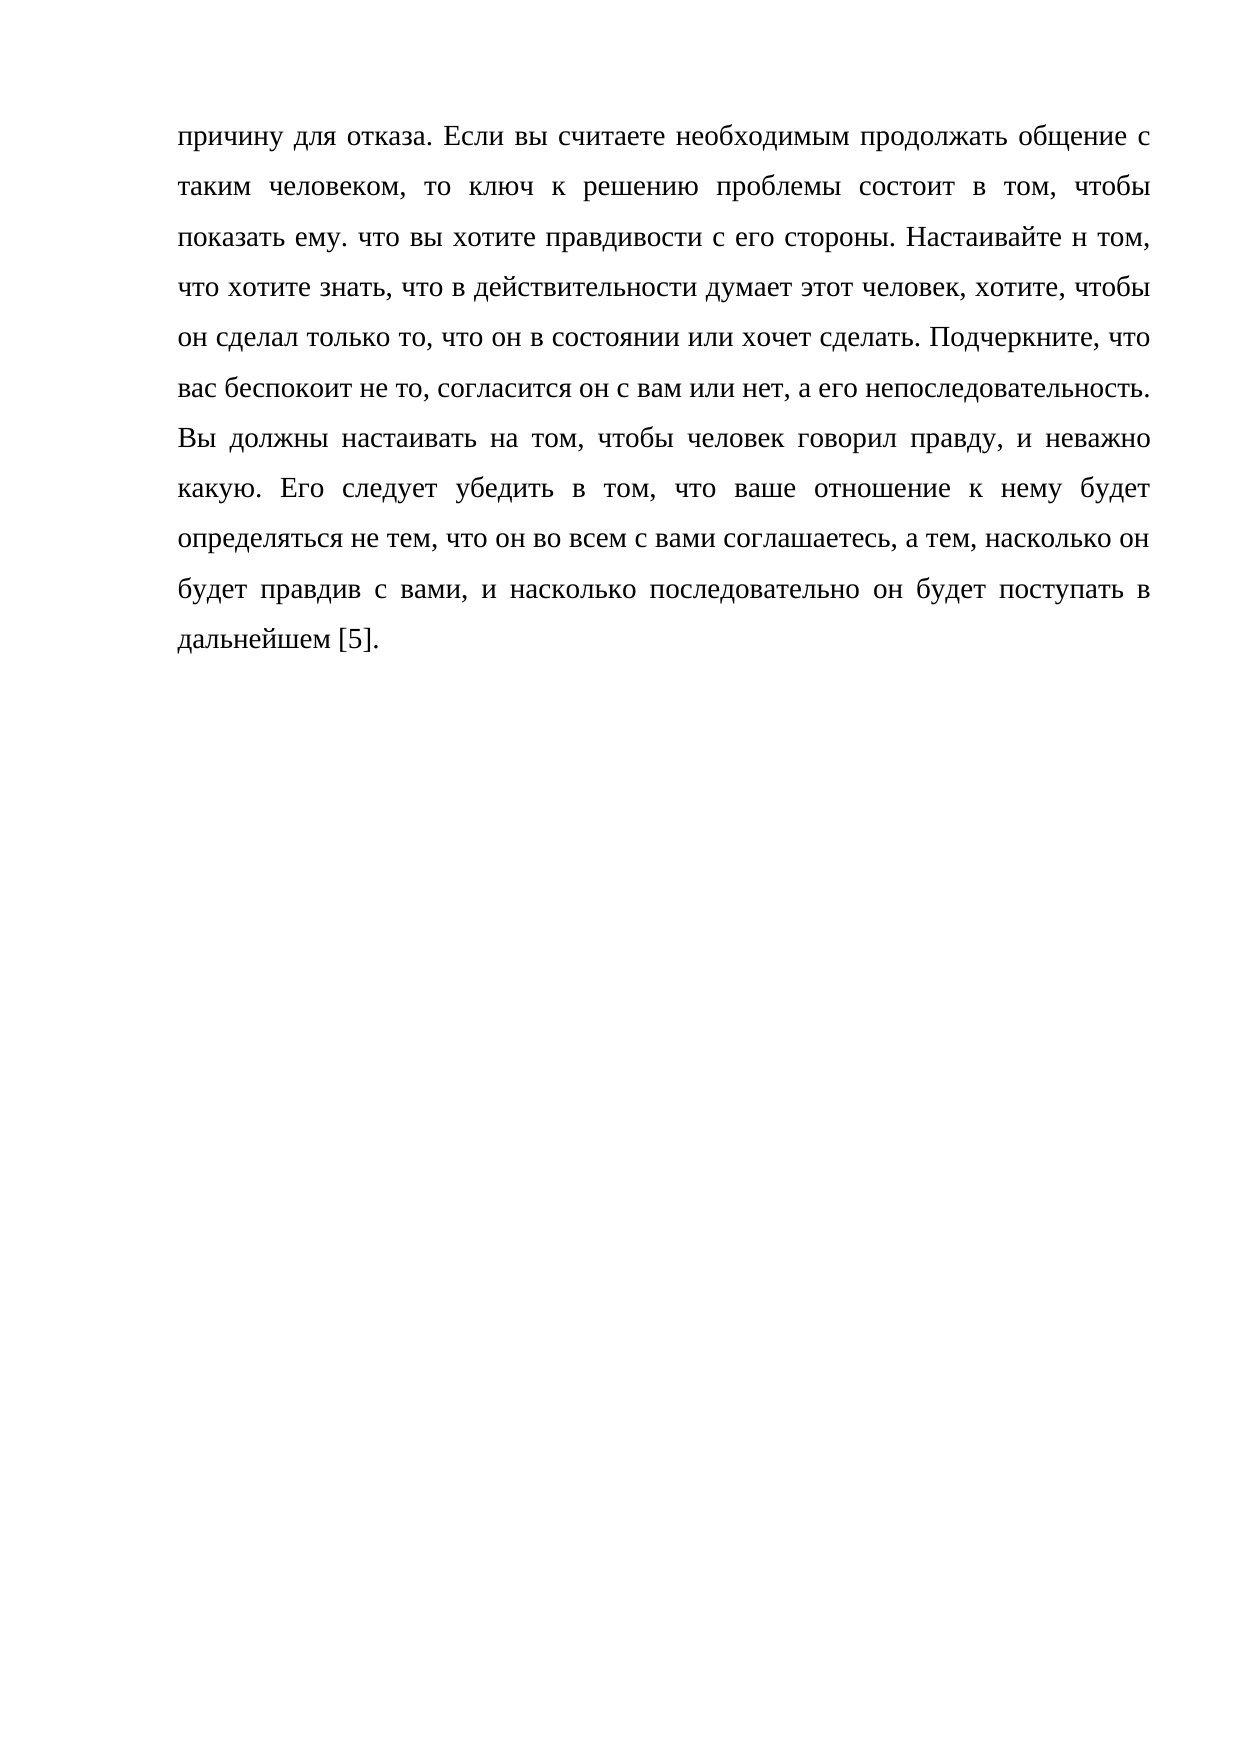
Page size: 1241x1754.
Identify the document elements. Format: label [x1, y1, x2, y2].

text [177, 118, 1152, 655]
